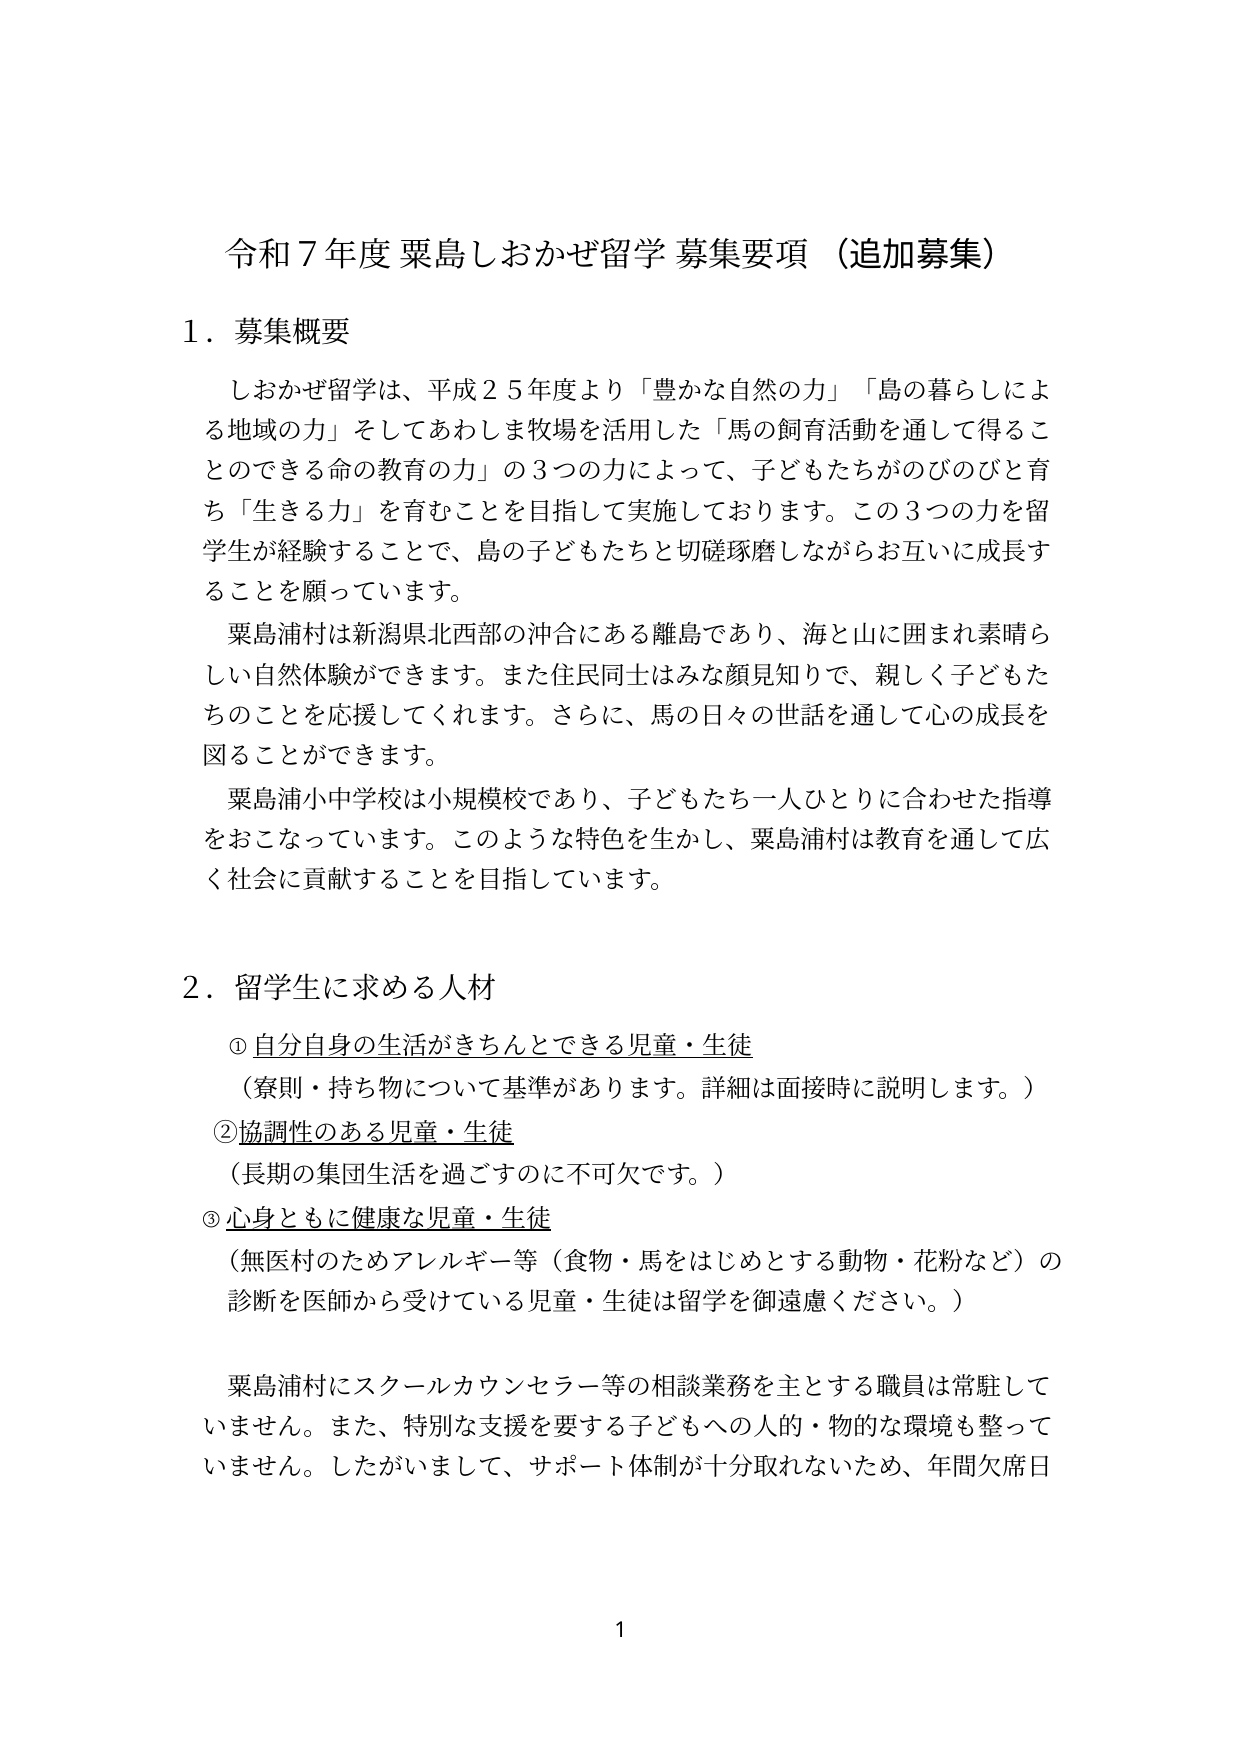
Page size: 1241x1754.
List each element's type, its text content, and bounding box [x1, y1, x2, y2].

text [202, 1366, 1063, 1483]
text ①自分自身の生活がきちんとできる児童・生徒 [203, 1026, 1063, 1062]
text （長期の集団生活を過ごすのに不可欠です。） [203, 1155, 1063, 1191]
text ③心身ともに健康な児童・生徒 [176, 1198, 1063, 1234]
text ②協調性のある児童・生徒 [176, 1112, 1063, 1148]
text 粟島浦小中学校は小規模校であり、子どもたち一人ひとりに合わせた指導をおこなっています。このような特色を生かし、粟島浦村は教育を通して広く社会に貢献することを目指しています。 [202, 779, 1063, 896]
subtitle １．募集概要 [176, 309, 1063, 351]
text （寮則・持ち物について基準があります。詳細は面接時に説明します。） [203, 1069, 1063, 1105]
text 令和７年度 粟島しおかぜ留学 募集要項 （追加募集） [177, 228, 1063, 276]
subtitle ２．留学生に求める人材 [176, 964, 1063, 1006]
text しおかぜ留学は、平成２５年度より「豊かな自然の力」「島の暮らしによる地域の力」そしてあわしま牧場を活用した「馬の飼育活動を通して得ることのできる命の教育の力」の３つの力によって、子どもたちがのびのびと育ち「生きる力」を育むことを目指して実施しております。この３つの力を留学生が経験することで、島の子どもたちと切磋琢磨しながらお互いに成長することを願っています。 [202, 371, 1063, 608]
text 粟島浦村は新潟県北西部の沖合にある離島であり、海と山に囲まれ素晴らしい自然体験ができます。また住民同士はみな顔見知りで、親しく子どもたちのことを応援してくれます。さらに、馬の日々の世話を通して心の成長を図ることができます。 [202, 615, 1063, 772]
text （無医村のためアレルギー等（食物・馬をはじめとする動物・花粉など）の診断を医師から受けている児童・生徒は留学を御遠慮ください。） [215, 1242, 1063, 1318]
